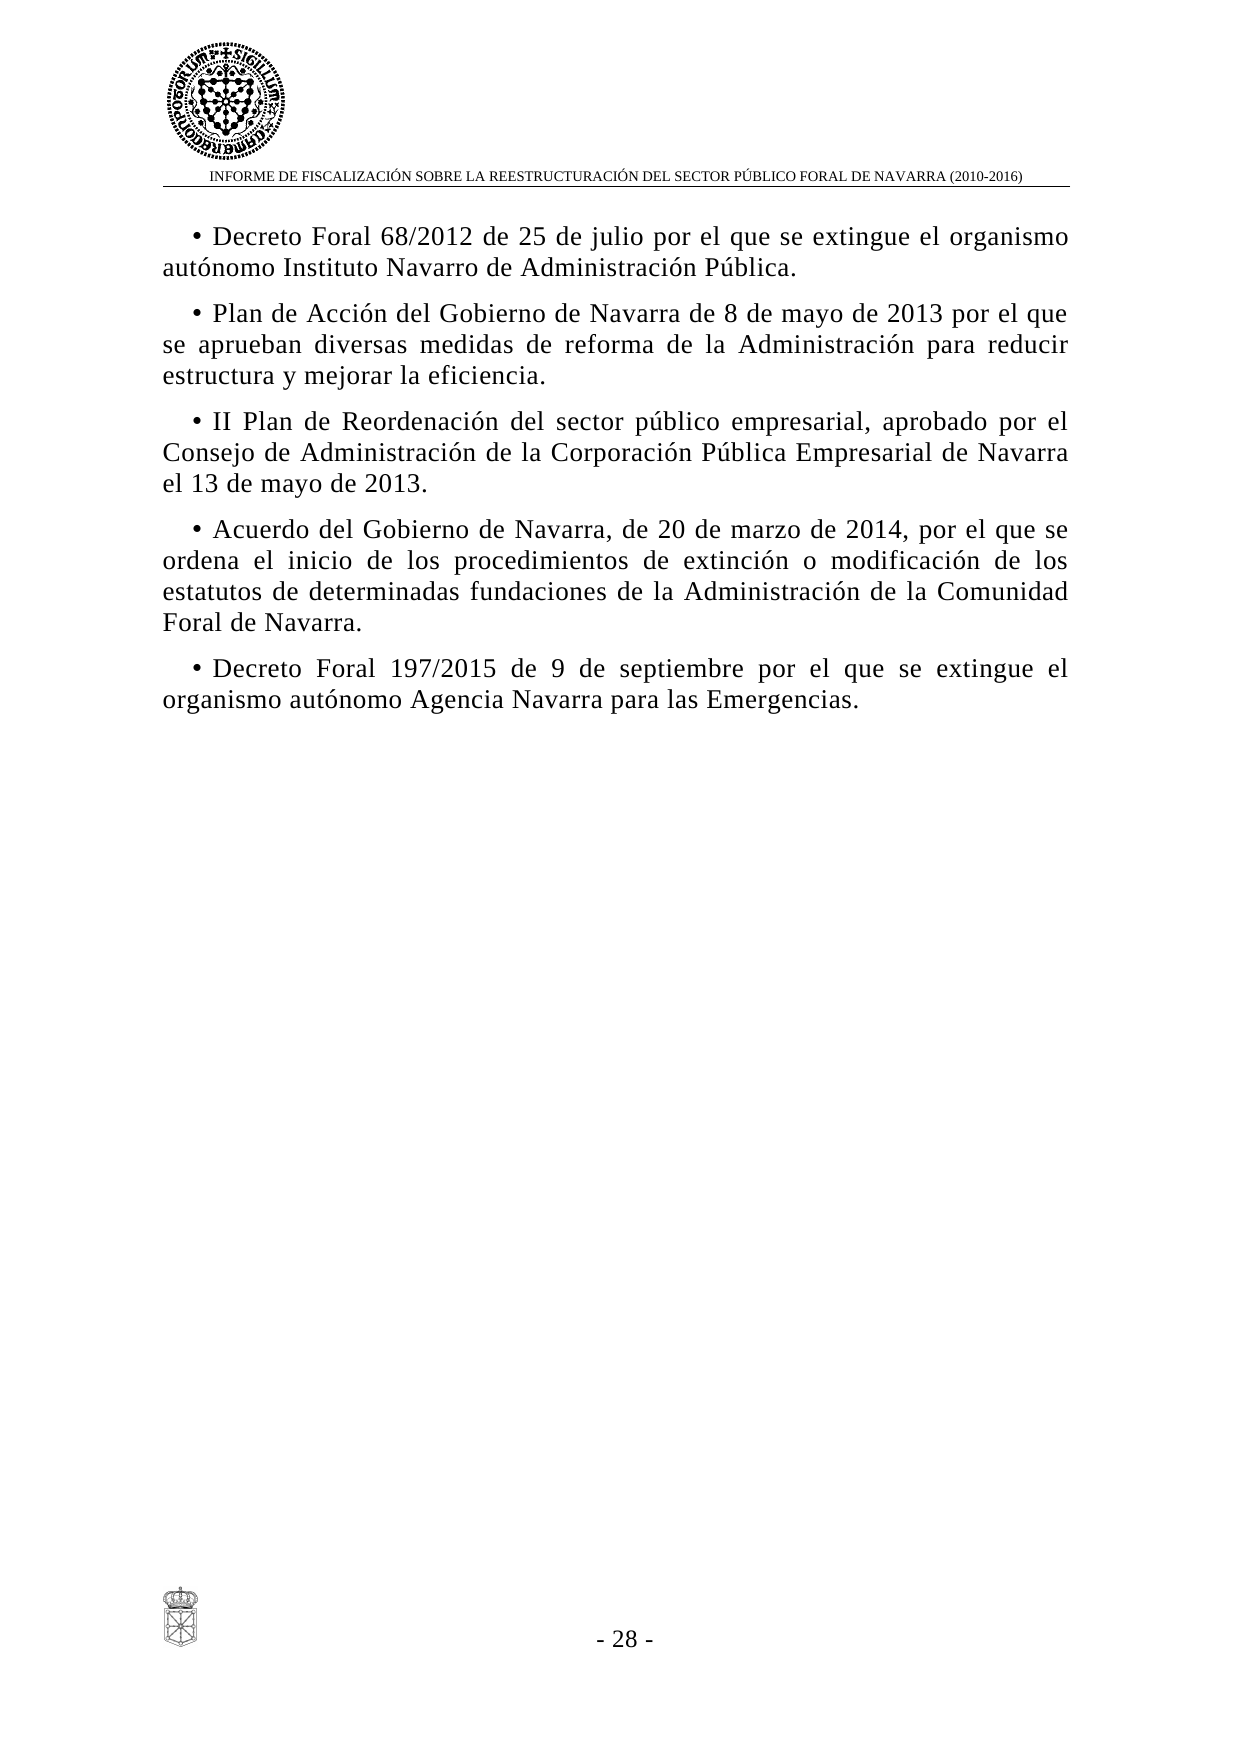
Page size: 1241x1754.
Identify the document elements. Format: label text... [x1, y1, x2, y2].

list II Plan de Reordenación del sector público empresarial, aprobado por el Consejo de Administración de la Corporación Pública Empresarial de Navarra el 13 de mayo de 2013. [162, 405, 1070, 498]
picture [162, 38, 289, 164]
list Acuerdo del Gobierno de Navarra, de 20 de marzo de 2014, por el que se ordena el inicio de los procedimientos de extinción o modificación de los estatutos de determinadas fundaciones de la Administración de la Comunidad Foral de Navarra. [162, 513, 1070, 638]
picture [162, 1586, 199, 1648]
list Plan de Acción del Gobierno de Navarra de 8 de mayo de 2013 por el que se aprueban diversas medidas de reforma de la Administración para reducir estructura y mejorar la eficiencia. [162, 297, 1070, 390]
list Decreto Foral 68/2012 de 25 de julio por el que se extingue el organismo autónomo Instituto Navarro de Administración Pública. [162, 220, 1070, 282]
list Decreto Foral 197/2015 de 9 de septiembre por el que se extingue el organismo autónomo Agencia Navarra para las Emergencias. [162, 652, 1070, 714]
